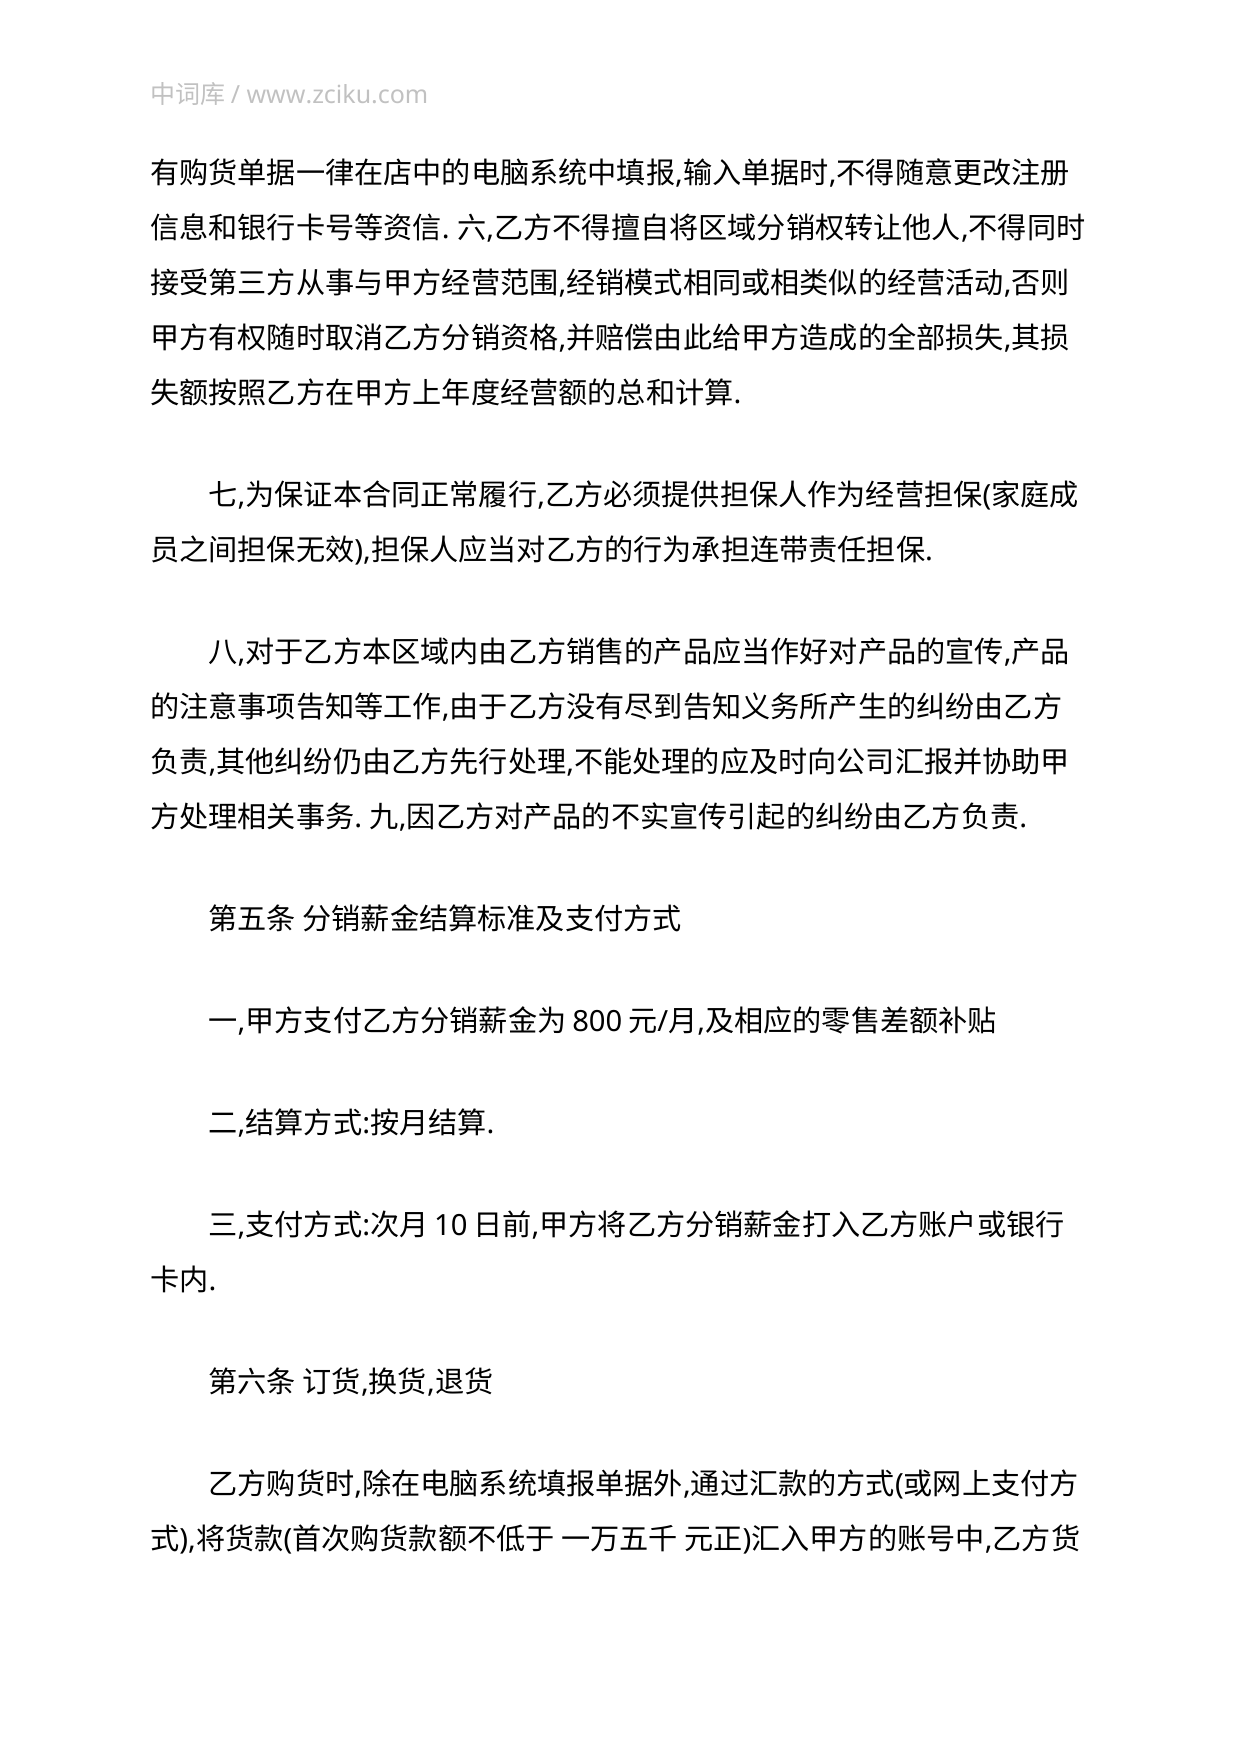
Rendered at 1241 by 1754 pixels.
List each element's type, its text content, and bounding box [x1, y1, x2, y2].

text 三,支付方式:次月10日前,甲方将乙方分销薪金打入乙方账户或银行卡内. [150, 1202, 1090, 1299]
text 第五条 分销薪金结算标准及支付方式 [150, 896, 1090, 938]
text 七,为保证本合同正常履行,乙方必须提供担保人作为经营担保(家庭成员之间担保无效),担保人应当对乙方的行为承担连带责任担保. [150, 472, 1090, 569]
text 一,甲方支付乙方分销薪金为800元/月,及相应的零售差额补贴 [150, 998, 1090, 1040]
text 八,对于乙方本区域内由乙方销售的产品应当作好对产品的宣传,产品的注意事项告知等工作,由于乙方没有尽到告知义务所产生的纠纷由乙方负责,其他纠纷仍由乙方先行处理,不能处理的应及时向公司汇报并协助甲方处理相关事务. 九,因乙方对产品的不实宣传引起的纠纷由乙方负责. [150, 629, 1090, 836]
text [150, 150, 1090, 412]
text 第六条 订货,换货,退货 [150, 1359, 1090, 1401]
text 二,结算方式:按月结算. [150, 1100, 1090, 1142]
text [150, 1461, 1090, 1558]
